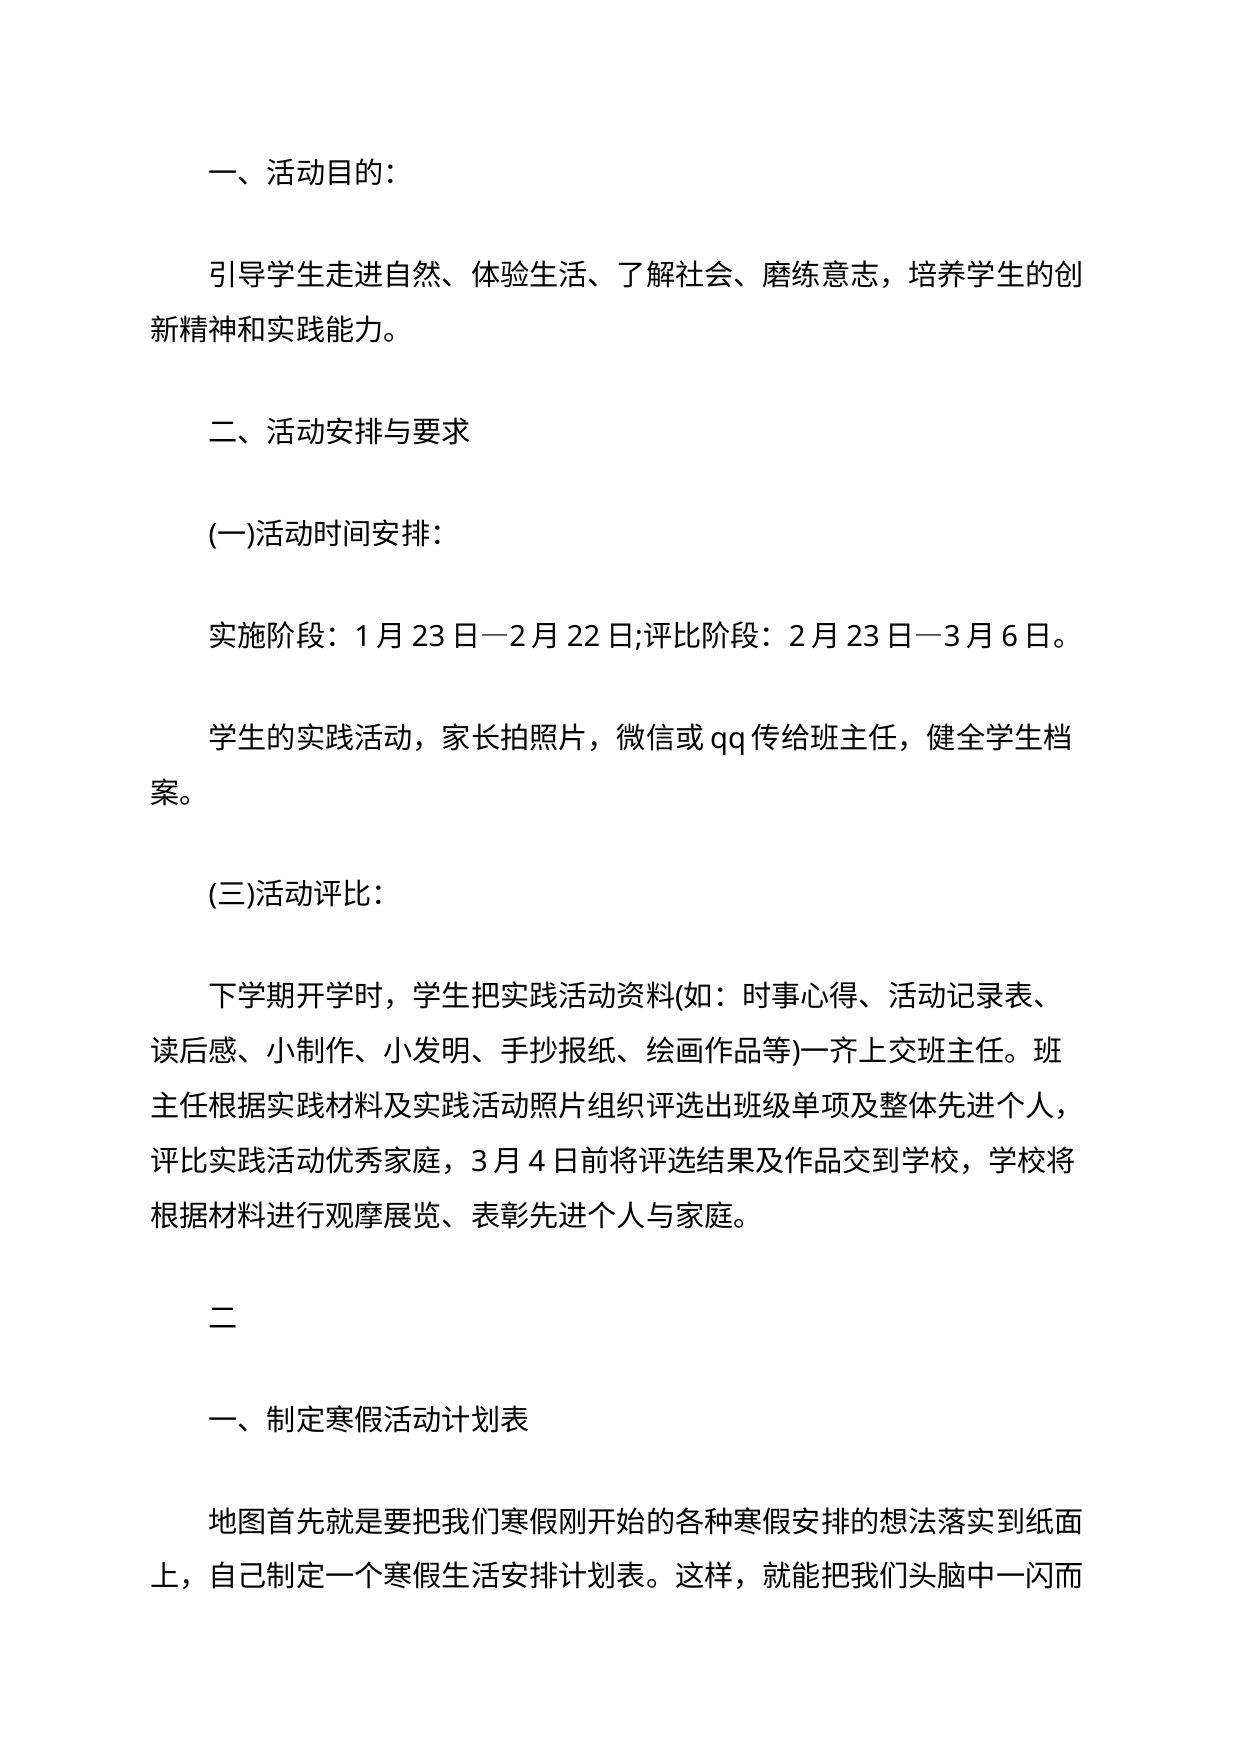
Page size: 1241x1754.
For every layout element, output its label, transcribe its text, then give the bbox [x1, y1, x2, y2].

text 一、制定寒假活动计划表 [150, 1396, 1090, 1439]
text (三)活动评比： [150, 871, 1090, 913]
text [150, 1498, 1090, 1595]
text 学生的实践活动，家长拍照片，微信或qq传给班主任，健全学生档案。 [150, 714, 1090, 811]
text 二、活动安排与要求 [150, 408, 1090, 451]
text 二 [150, 1294, 1090, 1337]
text 下学期开学时，学生把实践活动资料(如：时事心得、活动记录表、读后感、小制作、小发明、手抄报纸、绘画作品等)一齐上交班主任。班主任根据实践材料及实践活动照片组织评选出班级单项及整体先进个人，评比实践活动优秀家庭，3月4日前将评选结果及作品交到学校，学校将根据材料进行观摩展览、表彰先进个人与家庭。 [150, 973, 1090, 1235]
text (一)活动时间安排： [150, 510, 1090, 553]
text 一、活动目的： [150, 150, 1090, 192]
text 实施阶段：1月23日—2月22日;评比阶段：2月23日—3月6日。 [150, 612, 1090, 654]
text 引导学生走进自然、体验生活、了解社会、磨练意志，培养学生的创新精神和实践能力。 [150, 252, 1090, 349]
